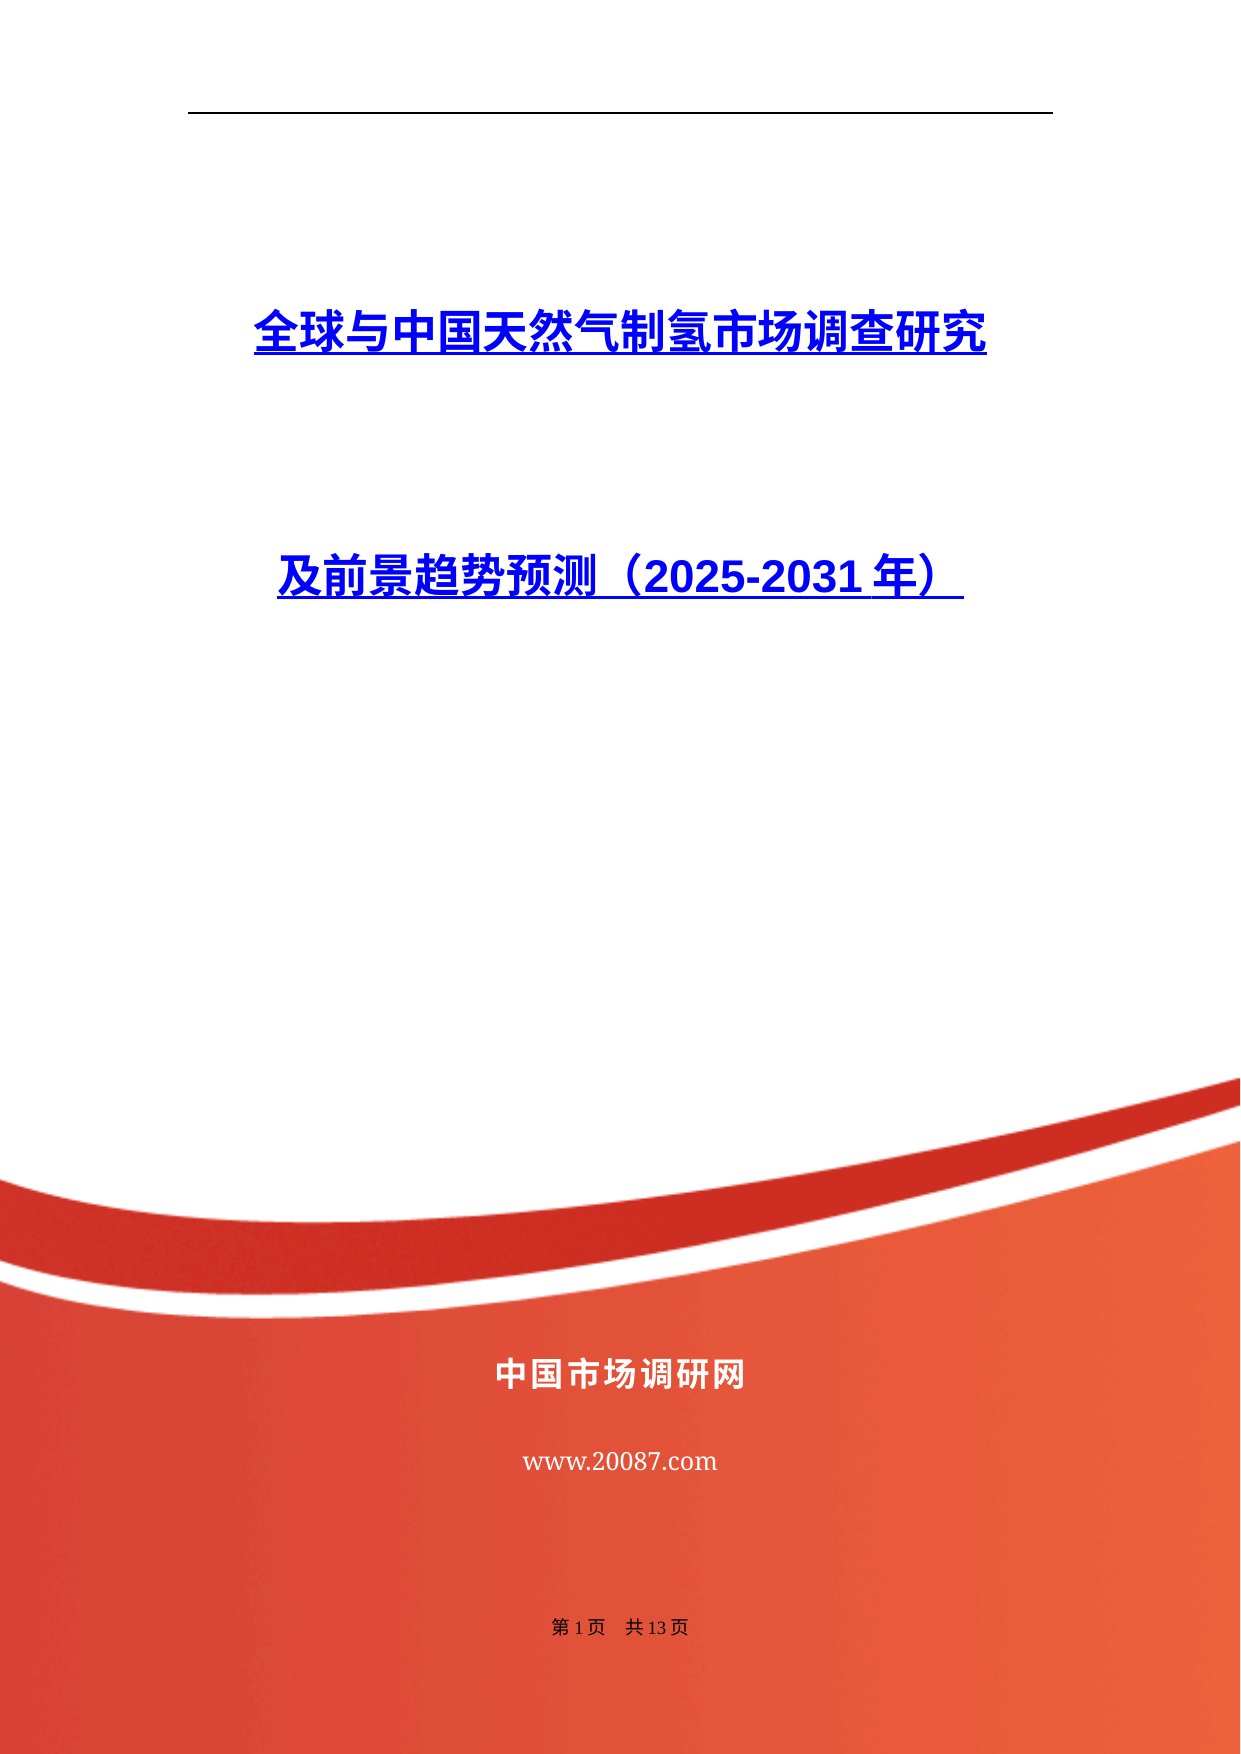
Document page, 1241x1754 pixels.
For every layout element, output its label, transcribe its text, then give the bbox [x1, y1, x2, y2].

text www.20087.com [187, 1428, 1053, 1493]
picture [0, 1006, 1241, 1754]
subtitle 中国市场调研网 [187, 1339, 1053, 1404]
table_header 全球与中国天然气制氢市场调查研究及前景趋势预测（2025-2031年） [188, 207, 1053, 773]
